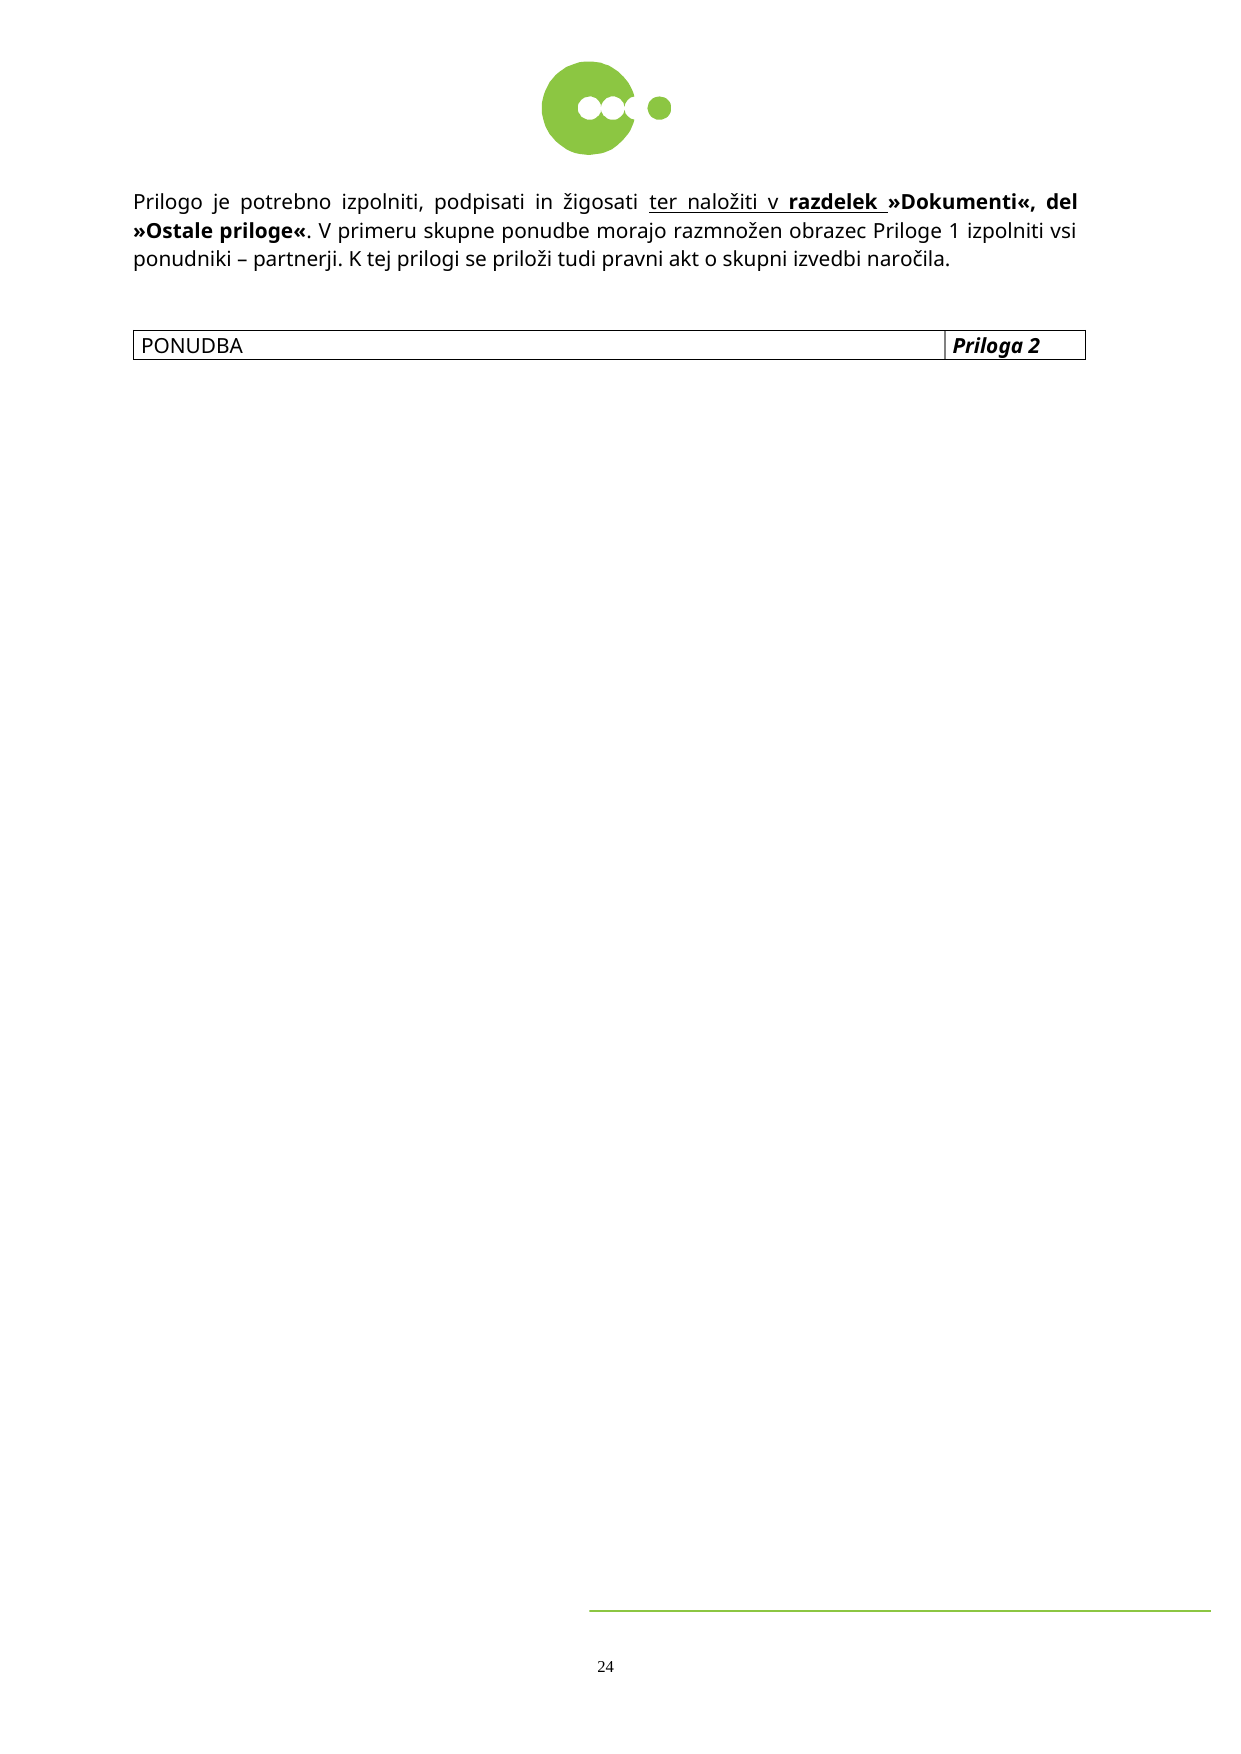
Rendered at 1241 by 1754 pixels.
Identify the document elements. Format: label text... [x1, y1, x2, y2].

text Prilogo je potrebno izpolniti, podpisati in žigosati ter naložiti v razdelek »Dokumenti«, del »Ostale priloge«. V primeru skupne ponudbe morajo razmnožen obrazec Priloge 1 izpolniti vsi ponudniki – partnerji. K tej prilogi se priloži tudi pravni akt o skupni izvedbi naročila. [133, 187, 1078, 273]
table_header PONUDBA [134, 331, 944, 359]
table_header Priloga 2 [946, 331, 1085, 359]
